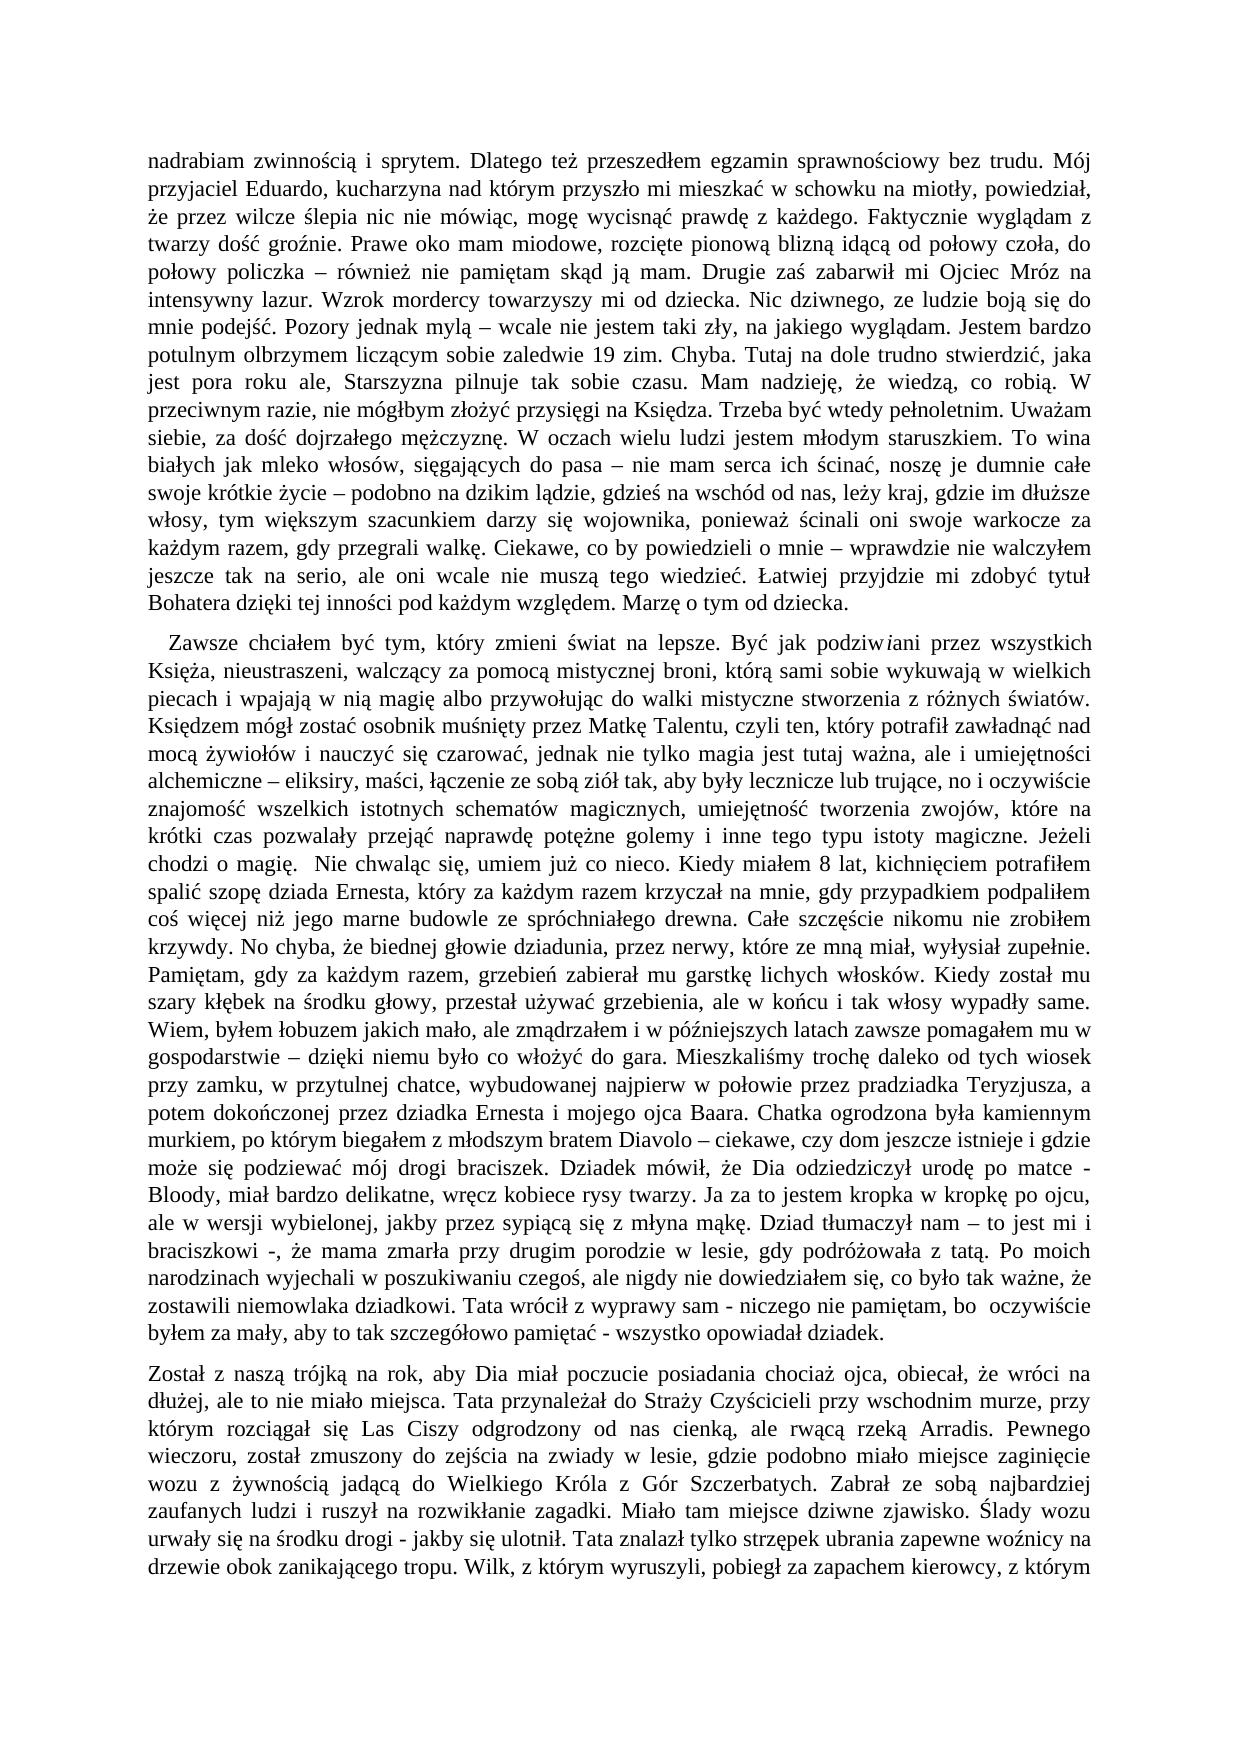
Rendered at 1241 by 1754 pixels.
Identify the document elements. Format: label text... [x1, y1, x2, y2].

text Zawsze chciałem być tym, który zmieni świat na lepsze. Być jak podziwiani przez wszystkich Księża, nieustraszeni, walczący za pomocą mistycznej broni, którą sami sobie wykuwają w wielkich piecach i wpajają w nią magię albo przywołując do walki mistyczne stworzenia z różnych światów. Księdzem mógł zostać osobnik muśnięty przez Matkę Talentu, czyli ten, który potrafił zawładnąć nad mocą żywiołów i nauczyć się czarować, jednak nie tylko magia jest tutaj ważna, ale i umiejętności alchemiczne – eliksiry, maści, łączenie ze sobą ziół tak, aby były lecznicze lub trujące, no i oczywiście znajomość wszelkich istotnych schematów magicznych, umiejętność tworzenia zwojów, które na krótki czas pozwalały przejąć naprawdę potężne golemy i inne tego typu istoty magiczne. Jeżeli chodzi o magię. Nie chwaląc się, umiem już co nieco. Kiedy miałem 8 lat, kichnięciem potrafiłem spalić szopę dziada Ernesta, który za każdym razem krzyczał na mnie, gdy przypadkiem podpaliłem coś więcej niż jego marne budowle ze spróchniałego drewna. Całe szczęście nikomu nie zrobiłem krzywdy. No chyba, że biednej głowie dziadunia, przez nerwy, które ze mną miał, wyłysiał zupełnie. Pamiętam, gdy za każdym razem, grzebień zabierał mu garstkę lichych włosków. Kiedy został mu szary kłębek na środku głowy, przestał używać grzebienia, ale w końcu i tak włosy wypadły same. Wiem, byłem łobuzem jakich mało, ale zmądrzałem i w późniejszych latach zawsze pomagałem mu w gospodarstwie – dzięki niemu było co włożyć do gara. Mieszkaliśmy trochę daleko od tych wiosek przy zamku, w przytulnej chatce, wybudowanej najpierw w połowie przez pradziadka Teryzjusza, a potem dokończonej przez dziadka Ernesta i mojego ojca Baara. Chatka ogrodzona była kamiennym murkiem, po którym biegałem z młodszym bratem Diavolo – ciekawe, czy dom jeszcze istnieje i gdzie może się podziewać mój drogi braciszek. Dziadek mówił, że Dia odziedziczył urodę po matce - Bloody, miał bardzo delikatne, wręcz kobiece rysy twarzy. Ja za to jestem kropka w kropkę po ojcu, ale w wersji wybielonej, jakby przez sypiącą się z młyna mąkę. Dziad tłumaczył nam – to jest mi i braciszkowi -, że mama zmarła przy drugim porodzie w lesie, gdy podróżowała z tatą. Po moich narodzinach wyjechali w poszukiwaniu czegoś, ale nigdy nie dowiedziałem się, co było tak ważne, że zostawili niemowlaka dziadkowi. Tata wrócił z wyprawy sam - niczego nie pamiętam, bo oczywiście byłem za mały, aby to tak szczegółowo pamiętać - wszystko opowiadał dziadek. [148, 629, 1093, 1346]
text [148, 1359, 1093, 1579]
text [148, 148, 1093, 616]
